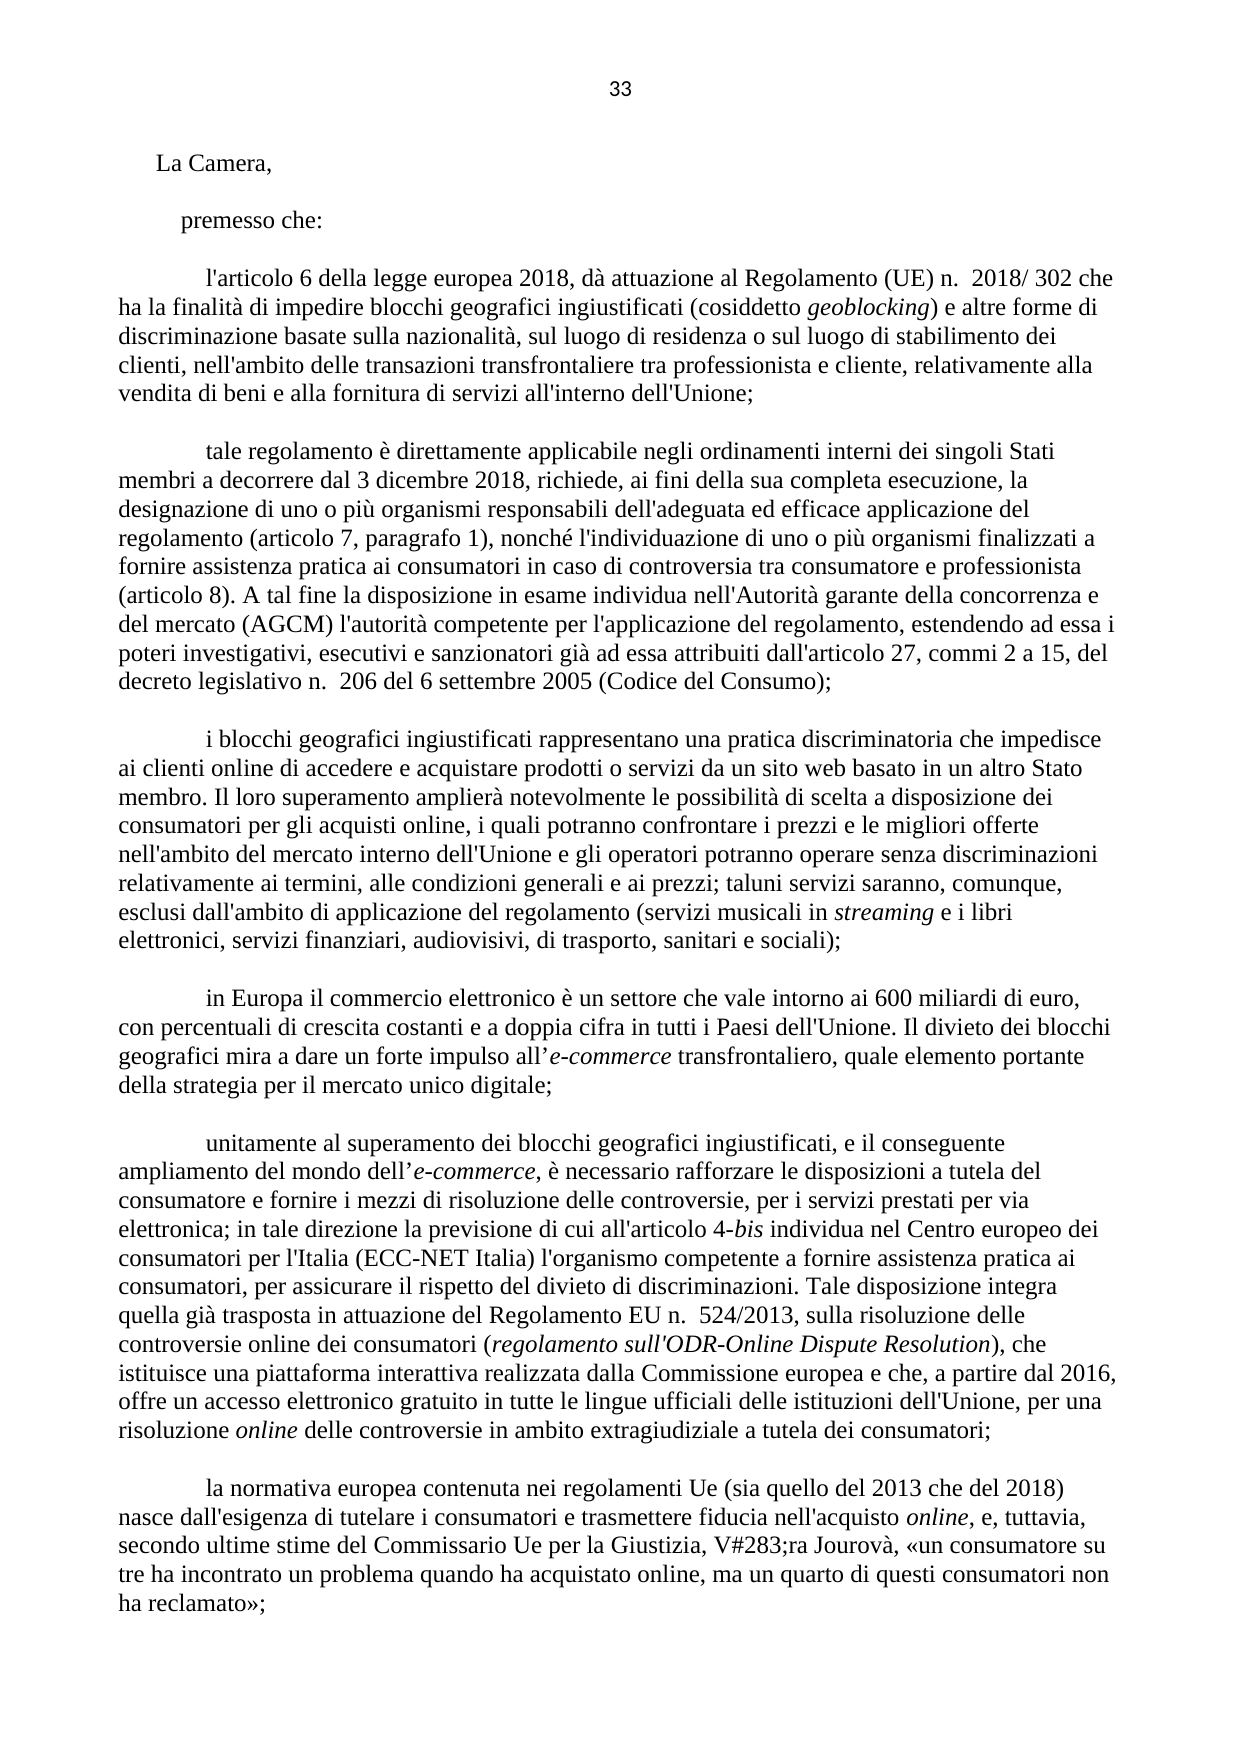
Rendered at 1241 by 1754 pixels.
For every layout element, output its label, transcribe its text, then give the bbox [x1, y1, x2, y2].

text La Camera, [118, 148, 1122, 176]
text la normativa europea contenuta nei regolamenti Ue (sia quello del 2013 che del 2018) nasce dall'esigenza di tutelare i consumatori e trasmettere fiducia nell'acquisto online, e, tuttavia, secondo ultime stime del Commissario Ue per la Giustizia, V#283;ra Jourovà, «un consumatore su tre ha incontrato un problema quando ha acquistato online, ma un quarto di questi consumatori non ha reclamato»; [118, 1473, 1122, 1617]
text i blocchi geografici ingiustificati rappresentano una pratica discriminatoria che impedisce ai clienti online di accedere e acquistare prodotti o servizi da un sito web basato in un altro Stato membro. Il loro superamento amplierà notevolmente le possibilità di scelta a disposizione dei consumatori per gli acquisti online, i quali potranno confrontare i prezzi e le migliori offerte nell'ambito del mercato interno dell'Unione e gli operatori potranno operare senza discriminazioni relativamente ai termini, alle condizioni generali e ai prezzi; taluni servizi saranno, comunque, esclusi dall'ambito di applicazione del regolamento (servizi musicali in streaming e i libri elettronici, servizi finanziari, audiovisivi, di trasporto, sanitari e sociali); [118, 724, 1122, 954]
text tale regolamento è direttamente applicabile negli ordinamenti interni dei singoli Stati membri a decorrere dal 3 dicembre 2018, richiede, ai fini della sua completa esecuzione, la designazione di uno o più organismi responsabili dell'adeguata ed efficace applicazione del regolamento (articolo 7, paragrafo 1), nonché l'individuazione di uno o più organismi finalizzati a fornire assistenza pratica ai consumatori in caso di controversia tra consumatore e professionista (articolo 8). A tal fine la disposizione in esame individua nell'Autorità garante della concorrenza e del mercato (AGCM) l'autorità competente per l'applicazione del regolamento, estendendo ad essa i poteri investigativi, esecutivi e sanzionatori già ad essa attribuiti dall'articolo 27, commi 2 a 15, del decreto legislativo n. 206 del 6 settembre 2005 (Codice del Consumo); [118, 436, 1122, 695]
text premesso che: [118, 206, 1122, 234]
text unitamente al superamento dei blocchi geografici ingiustificati, e il conseguente ampliamento del mondo dell’e-commerce, è necessario rafforzare le disposizioni a tutela del consumatore e fornire i mezzi di risoluzione delle controversie, per i servizi prestati per via elettronica; in tale direzione la previsione di cui all'articolo 4-bis individua nel Centro europeo dei consumatori per l'Italia (ECC-NET Italia) l'organismo competente a fornire assistenza pratica ai consumatori, per assicurare il rispetto del divieto di discriminazioni. Tale disposizione integra quella già trasposta in attuazione del Regolamento EU n. 524/2013, sulla risoluzione delle controversie online dei consumatori (regolamento sull'ODR-Online Dispute Resolution), che istituisce una piattaforma interattiva realizzata dalla Commissione europea e che, a partire dal 2016, offre un accesso elettronico gratuito in tutte le lingue ufficiali delle istituzioni dell'Unione, per una risoluzione online delle controversie in ambito extragiudiziale a tutela dei consumatori; [118, 1128, 1122, 1444]
text l'articolo 6 della legge europea 2018, dà attuazione al Regolamento (UE) n. 2018/ 302 che ha la finalità di impedire blocchi geografici ingiustificati (cosiddetto geoblocking) e altre forme di discriminazione basate sulla nazionalità, sul luogo di residenza o sul luogo di stabilimento dei clienti, nell'ambito delle transazioni transfrontaliere tra professionista e cliente, relativamente alla vendita di beni e alla fornitura di servizi all'interno dell'Unione; [118, 263, 1122, 407]
text in Europa il commercio elettronico è un settore che vale intorno ai 600 miliardi di euro, con percentuali di crescita costanti e a doppia cifra in tutti i Paesi dell'Unione. Il divieto dei blocchi geografici mira a dare un forte impulso all’e-commerce transfrontaliero, quale elemento portante della strategia per il mercato unico digitale; [118, 983, 1122, 1098]
